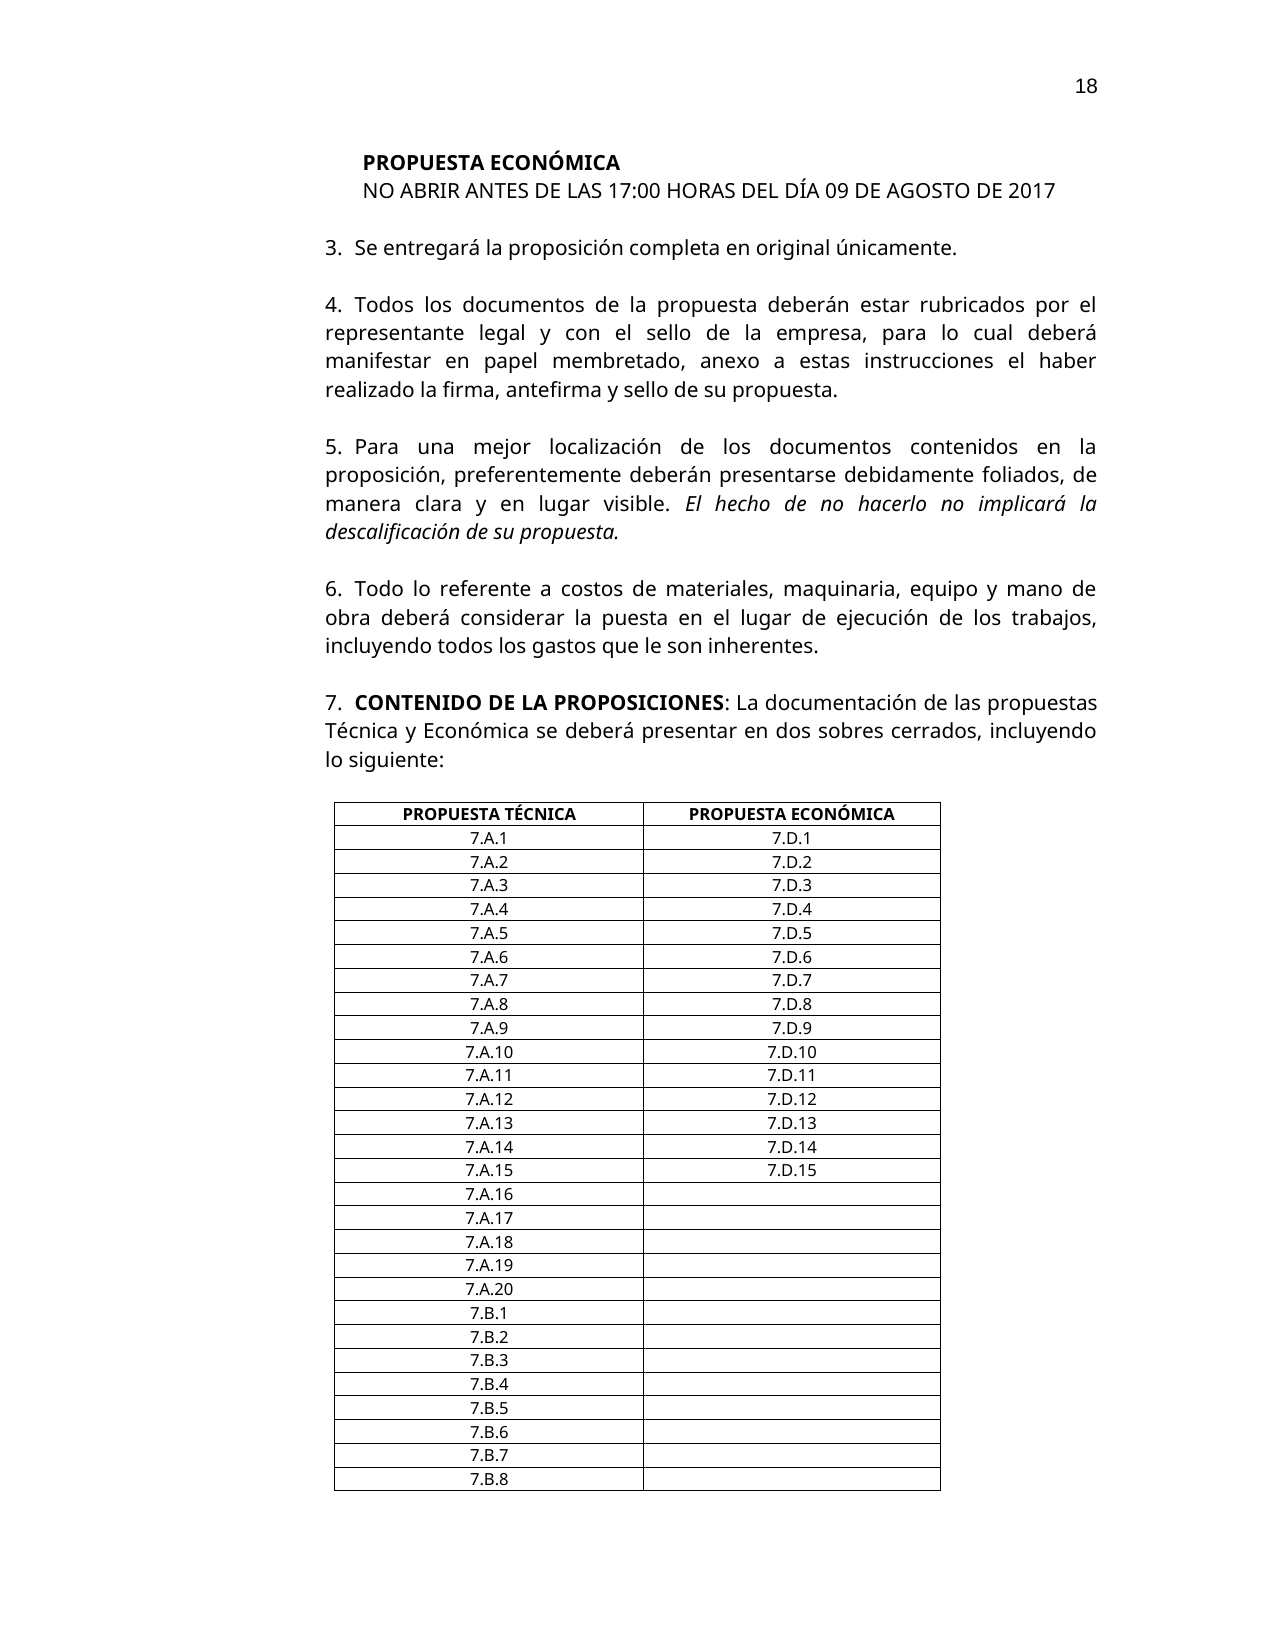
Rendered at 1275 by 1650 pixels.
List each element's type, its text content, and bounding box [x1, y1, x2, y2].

table_cell 7.D.9 [644, 1016, 940, 1039]
table_cell 7.D.10 [644, 1040, 940, 1063]
list CONTENIDO DE LA PROPOSICIONES: La documentación de las propuestas Técnica y Económica se deberá presentar en dos sobres cerrados, incluyendo lo siguiente: [325, 688, 1098, 773]
table_cell [644, 1325, 940, 1348]
table_cell 7.B.8 [335, 1468, 643, 1490]
table_cell [644, 1468, 940, 1490]
table_cell [644, 1301, 940, 1324]
table_cell 7.A.12 [335, 1088, 643, 1110]
table_cell [644, 1278, 940, 1300]
table_header PROPUESTA ECONÓMICA [644, 803, 940, 825]
table_cell 7.A.7 [335, 969, 643, 992]
table_cell 7.A.2 [335, 850, 643, 873]
table_cell 7.D.1 [644, 826, 940, 849]
list Todo lo referente a costos de materiales, maquinaria, equipo y mano de obra deberá considerar la puesta en el lugar de ejecución de los trabajos, incluyendo todos los gastos que le son inherentes. [325, 574, 1098, 659]
table_cell [644, 1254, 940, 1277]
table_cell 7.A.1 [335, 826, 643, 849]
table_cell 7.B.3 [335, 1349, 643, 1372]
table_cell 7.A.11 [335, 1064, 643, 1087]
table_cell 7.A.18 [335, 1230, 643, 1253]
table_cell 7.A.13 [335, 1111, 643, 1134]
table_cell 7.A.8 [335, 993, 643, 1015]
list Para una mejor localización de los documentos contenidos en la proposición, preferentemente deberán presentarse debidamente foliados, de manera clara y en lugar visible. El hecho de no hacerlo no implicará la descalificación de su propuesta. [325, 432, 1098, 546]
table_cell [644, 1396, 940, 1419]
table_cell [644, 1349, 940, 1372]
table_cell 7.D.14 [644, 1135, 940, 1158]
list Todos los documentos de la propuesta deberán estar rubricados por el representante legal y con el sello de la empresa, para lo cual deberá manifestar en papel membretado, anexo a estas instrucciones el haber realizado la firma, antefirma y sello de su propuesta. [325, 290, 1098, 403]
table_cell 7.A.20 [335, 1278, 643, 1300]
table_cell 7.B.7 [335, 1444, 643, 1467]
table_cell 7.A.3 [335, 874, 643, 897]
table_cell 7.B.5 [335, 1396, 643, 1419]
table_cell 7.D.7 [644, 969, 940, 992]
table_cell 7.D.3 [644, 874, 940, 897]
table_cell [644, 1420, 940, 1443]
table_cell 7.D.5 [644, 921, 940, 944]
table_cell 7.A.17 [335, 1206, 643, 1229]
table_cell 7.D.6 [644, 945, 940, 968]
table_cell 7.A.10 [335, 1040, 643, 1063]
table_cell [644, 1230, 940, 1253]
table_cell 7.B.4 [335, 1373, 643, 1395]
table_cell 7.A.5 [335, 921, 643, 944]
table_cell 7.A.19 [335, 1254, 643, 1277]
table_header PROPUESTA TÉCNICA [335, 803, 643, 825]
table_cell 7.A.6 [335, 945, 643, 968]
table_cell 7.D.2 [644, 850, 940, 873]
table_cell 7.D.13 [644, 1111, 940, 1134]
table_cell 7.D.11 [644, 1064, 940, 1087]
table_cell [644, 1183, 940, 1205]
table_cell 7.D.12 [644, 1088, 940, 1110]
list Se entregará la proposición completa en original únicamente. [325, 233, 1063, 261]
table_cell 7.D.4 [644, 898, 940, 920]
table_cell 7.D.8 [644, 993, 940, 1015]
table_cell 7.D.15 [644, 1159, 940, 1182]
table_cell 7.A.16 [335, 1183, 643, 1205]
table_cell 7.B.1 [335, 1301, 643, 1324]
table_cell 7.B.2 [335, 1325, 643, 1348]
table_cell [644, 1373, 940, 1395]
table_cell 7.A.15 [335, 1159, 643, 1182]
table_cell 7.A.9 [335, 1016, 643, 1039]
table_cell [644, 1206, 940, 1229]
text PROPUESTA ECONÓMICA [362, 148, 1098, 176]
table_cell 7.B.6 [335, 1420, 643, 1443]
table_cell 7.A.4 [335, 898, 643, 920]
text NO ABRIR ANTES DE LAS 17:00 HORAS DEL DÍA 09 DE AGOSTO DE 2017 [362, 176, 1098, 204]
table_cell [644, 1444, 940, 1467]
table_cell 7.A.14 [335, 1135, 643, 1158]
